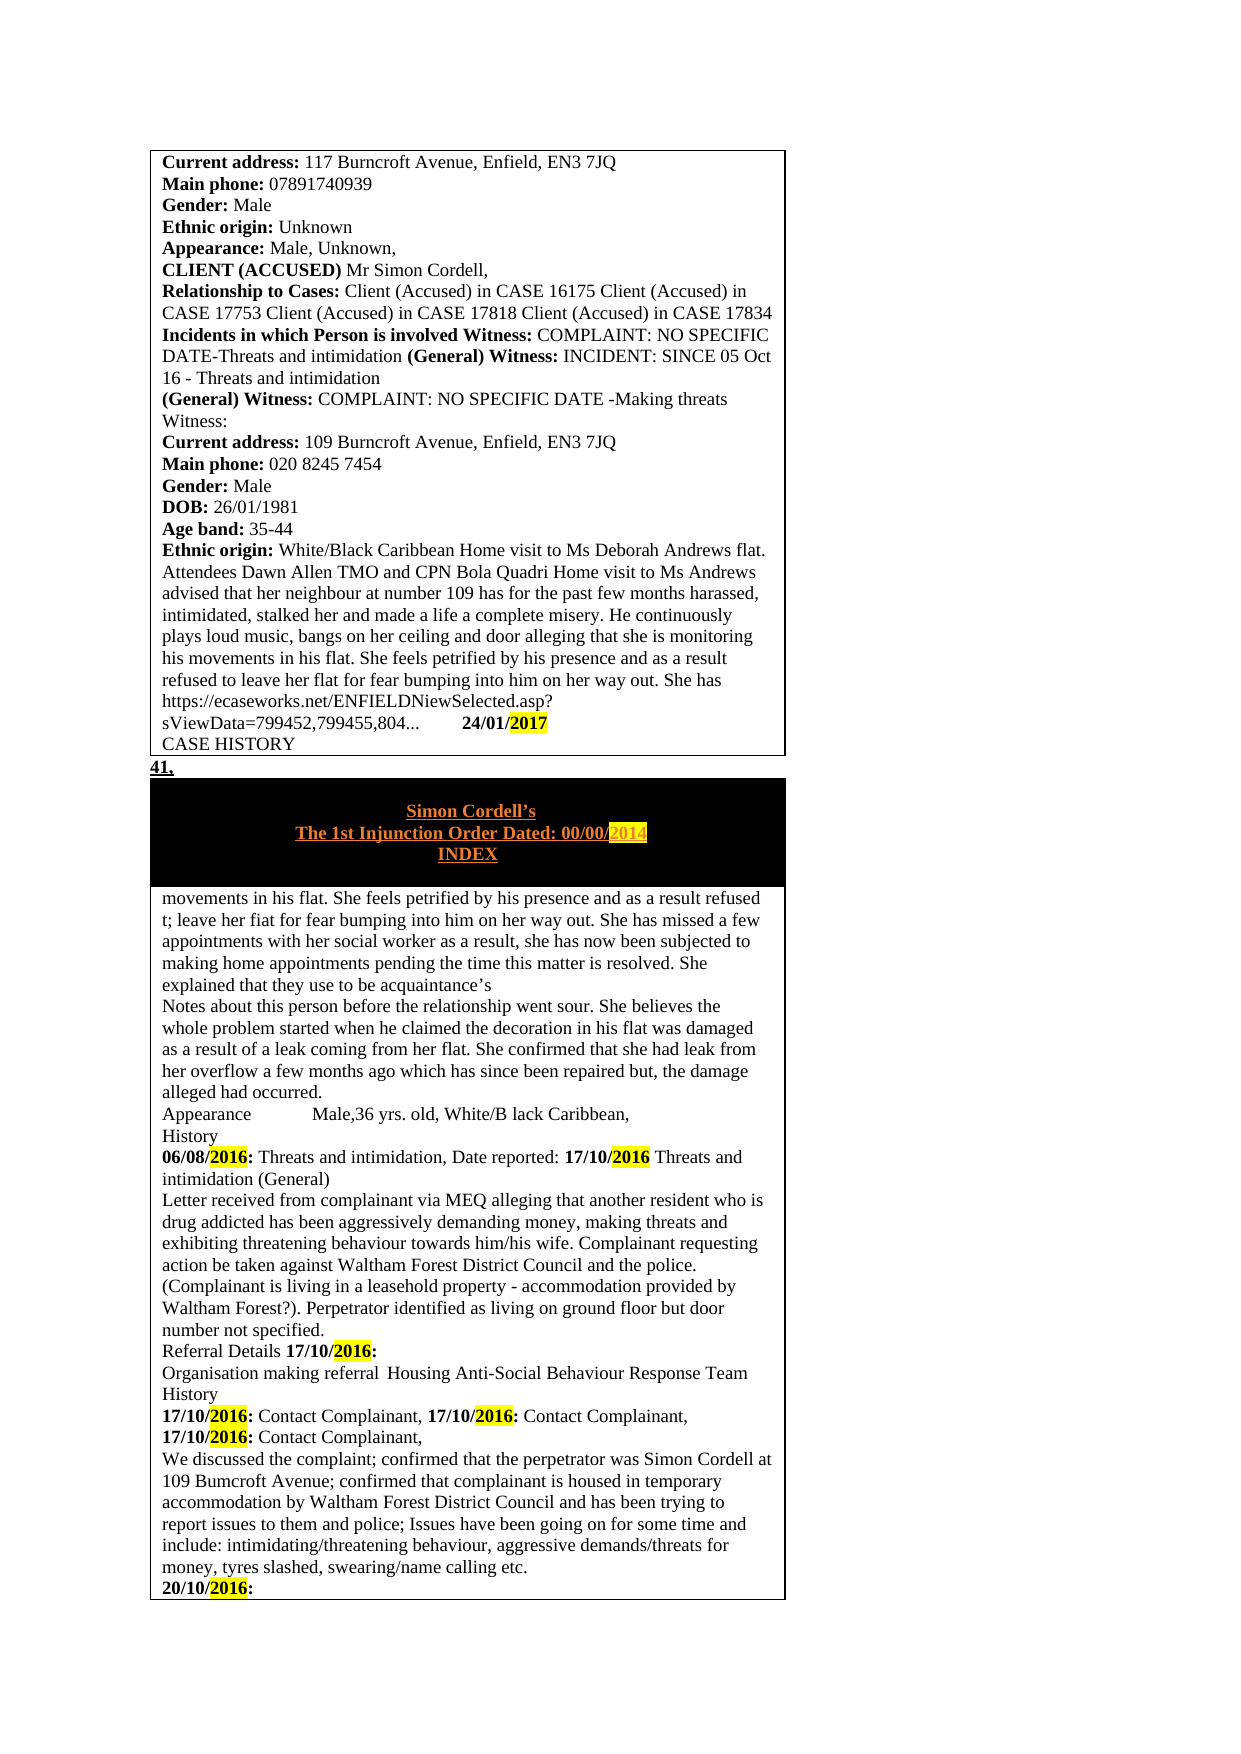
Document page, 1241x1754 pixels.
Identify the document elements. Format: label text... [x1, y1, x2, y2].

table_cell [151, 151, 784, 755]
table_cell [151, 887, 784, 1599]
table_header Simon Cordell’s The 1st Injunction Order Dated: 00/00/2014 INDEX [151, 779, 784, 886]
text 41, [150, 756, 1090, 777]
